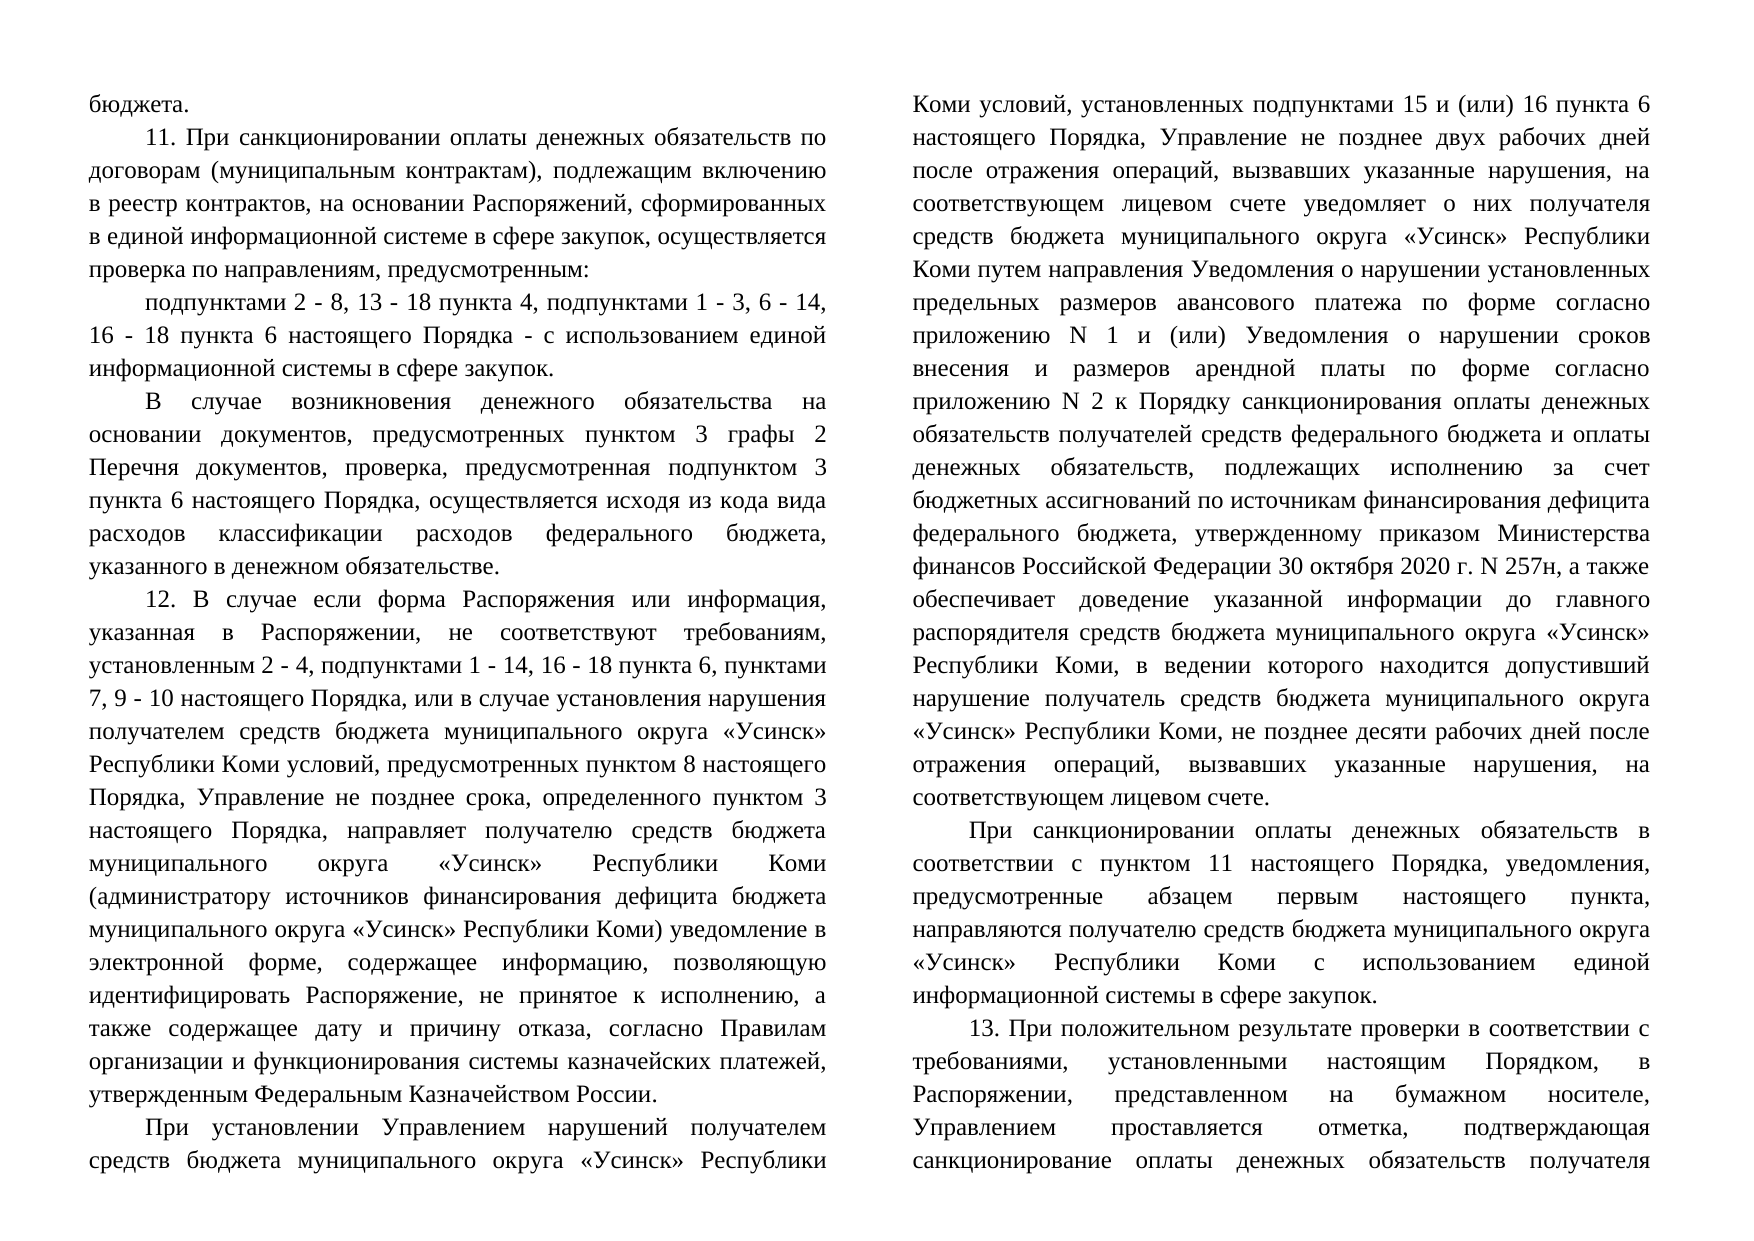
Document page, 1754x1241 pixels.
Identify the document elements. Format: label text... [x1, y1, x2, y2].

text В случае возникновения денежного обязательства на основании документов, предусмотренных пунктом 3 графы 2 Перечня документов, проверка, предусмотренная подпунктом 3 пункта 6 настоящего Порядка, осуществляется исходя из кода вида расходов классификации расходов федерального бюджета, указанного в денежном обязательстве. [89, 386, 827, 580]
text 12. В случае если форма Распоряжения или информация, указанная в Распоряжении, не соответствуют требованиям, установленным 2 - 4, подпунктами 1 - 14, 16 - 18 пункта 6, пунктами 7, 9 - 10 настоящего Порядка, или в случае установления нарушения получателем средств бюджета муниципального округа «Усинск» Республики Коми условий, предусмотренных пунктом 8 настоящего Порядка, Управление не позднее срока, определенного пунктом 3 настоящего Порядка, направляет получателю средств бюджета муниципального округа «Усинск» Республики Коми (администратору источников финансирования дефицита бюджета муниципального округа «Усинск» Республики Коми) уведомление в электронной форме, содержащее информацию, позволяющую идентифицировать Распоряжение, не принятое к исполнению, а также содержащее дату и причину отказа, согласно Правилам организации и функционирования системы казначейских платежей, утвержденным Федеральным Казначейством России. [89, 584, 827, 1108]
text При установлении Управлением нарушений получателем средств бюджета муниципального округа «Усинск» Республики Коми условий, установленных подпунктами 15 и (или) 16 пункта 6 настоящего Порядка, Управление не позднее двух рабочих дней после отражения операций, вызвавших указанные нарушения, на соответствующем лицевом счете уведомляет о них получателя средств бюджета муниципального округа «Усинск» Республики Коми путем направления Уведомления о нарушении установленных предельных размеров авансового платежа по форме согласно приложению N 1 и (или) Уведомления о нарушении сроков внесения и размеров арендной платы по форме согласно приложению N 2 к Порядку санкционирования оплаты денежных обязательств получателей средств федерального бюджета и оплаты денежных обязательств, подлежащих исполнению за счет бюджетных ассигнований по источникам финансирования дефицита федерального бюджета, утвержденному приказом Министерства финансов Российской Федерации 30 октября 2020 г. N 257н, а также обеспечивает доведение указанной информации до главного распорядителя средств бюджета муниципального округа «Усинск» Республики Коми, в ведении которого находится допустивший нарушение получатель средств бюджета муниципального округа «Усинск» Республики Коми, не позднее десяти рабочих дней после отражения операций, вызвавших указанные нарушения, на соответствующем лицевом счете. [912, 89, 1651, 811]
text подпунктами 2 - 8, 13 - 18 пункта 4, подпунктами 1 - 3, 6 - 14, 16 - 18 пункта 6 настоящего Порядка - с использованием единой информационной системы в сфере закупок. [89, 287, 827, 382]
text 11. При санкционировании оплаты денежных обязательств по договорам (муниципальным контрактам), подлежащим включению в реестр контрактов, на основании Распоряжений, сформированных в единой информационной системе в сфере закупок, осуществляется проверка по направлениям, предусмотренным: [89, 122, 827, 282]
text При санкционировании оплаты денежных обязательств в соответствии с пунктом 11 настоящего Порядка, уведомления, предусмотренные абзацем первым настоящего пункта, направляются получателю средств бюджета муниципального округа «Усинск» Республики Коми с использованием единой информационной системы в сфере закупок. [912, 815, 1651, 1009]
